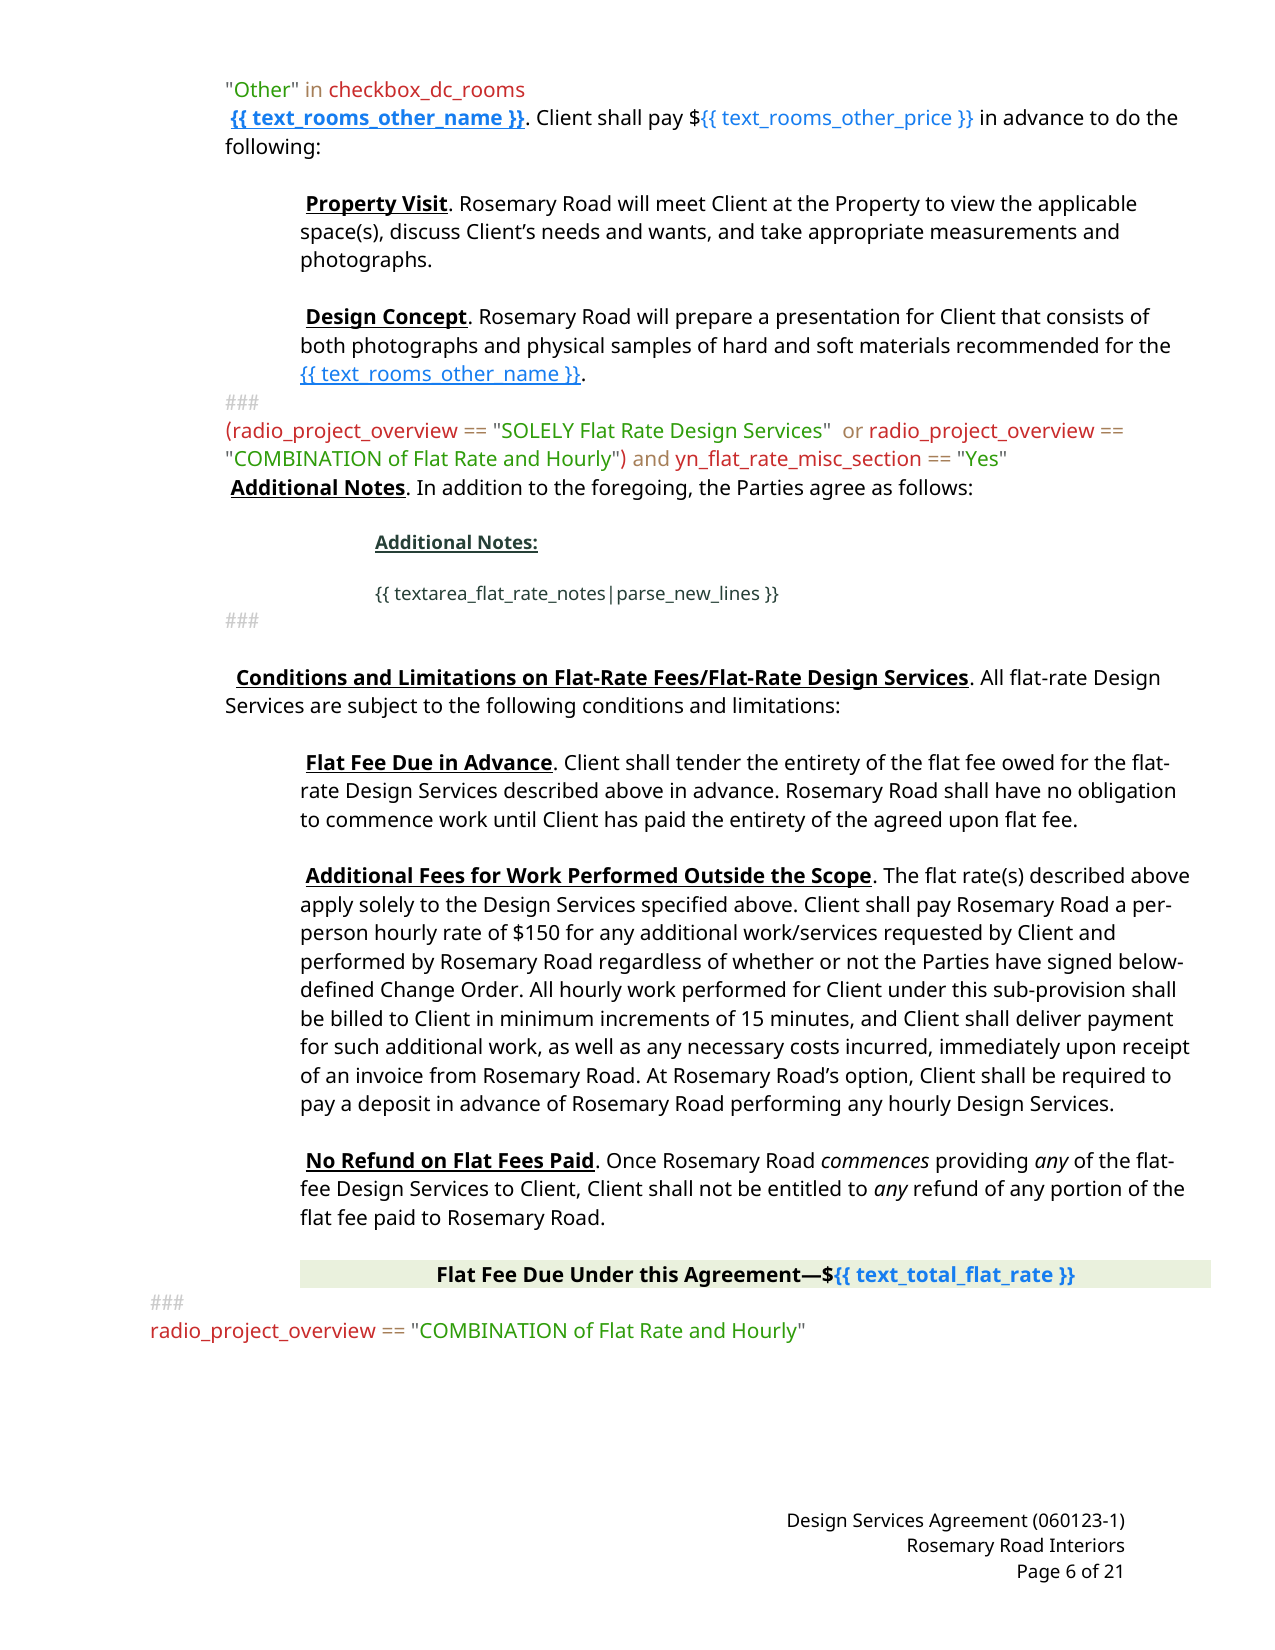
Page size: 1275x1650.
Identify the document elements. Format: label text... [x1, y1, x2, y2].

text Conditions and Limitations on Flat-Rate Fees/Flat-Rate Design Services. All flat-rate Design Services are subject to the following conditions and limitations: [225, 663, 1200, 719]
table_header Flat Fee Due Under this Agreement—$ [300, 1260, 1211, 1288]
text Additional Fees for Work Performed Outside the Scope. The flat rate(s) described above apply solely to the Design Services specified above. Client shall pay Rosemary Road a per-person hourly rate of $150 for any additional work/services requested by Client and performed by Rosemary Road regardless of whether or not the Parties have signed below-defined Change Order. All hourly work performed for Client under this sub-provision shall be billed to Client in minimum increments of 15 minutes, and Client shall deliver payment for such additional work, as well as any necessary costs incurred, immediately upon receipt of an invoice from Rosemary Road. At Rosemary Road’s option, Client shall be required to pay a deposit in advance of Rosemary Road performing any hourly Design Services. [300, 862, 1200, 1118]
text Flat Fee Due in Advance. Client shall tender the entirety of the flat fee owed for the flat-rate Design Services described above in advance. Rosemary Road shall have no obligation to commence work until Client has paid the entirety of the agreed upon flat fee. [300, 748, 1200, 833]
text . Client shall pay $ in advance to do the following: [225, 103, 1200, 160]
text Additional Notes: [375, 529, 1200, 555]
text Additional Notes. In addition to the foregoing, the Parties agree as follows: [225, 473, 1200, 501]
text Design Concept. Rosemary Road will prepare a presentation for Client that consists of both photographs and physical samples of hard and soft materials recommended for the . [300, 302, 1200, 388]
text No Refund on Flat Fees Paid. Once Rosemary Road commences providing any of the flat-fee Design Services to Client, Client shall not be entitled to any refund of any portion of the flat fee paid to Rosemary Road. [300, 1146, 1200, 1231]
